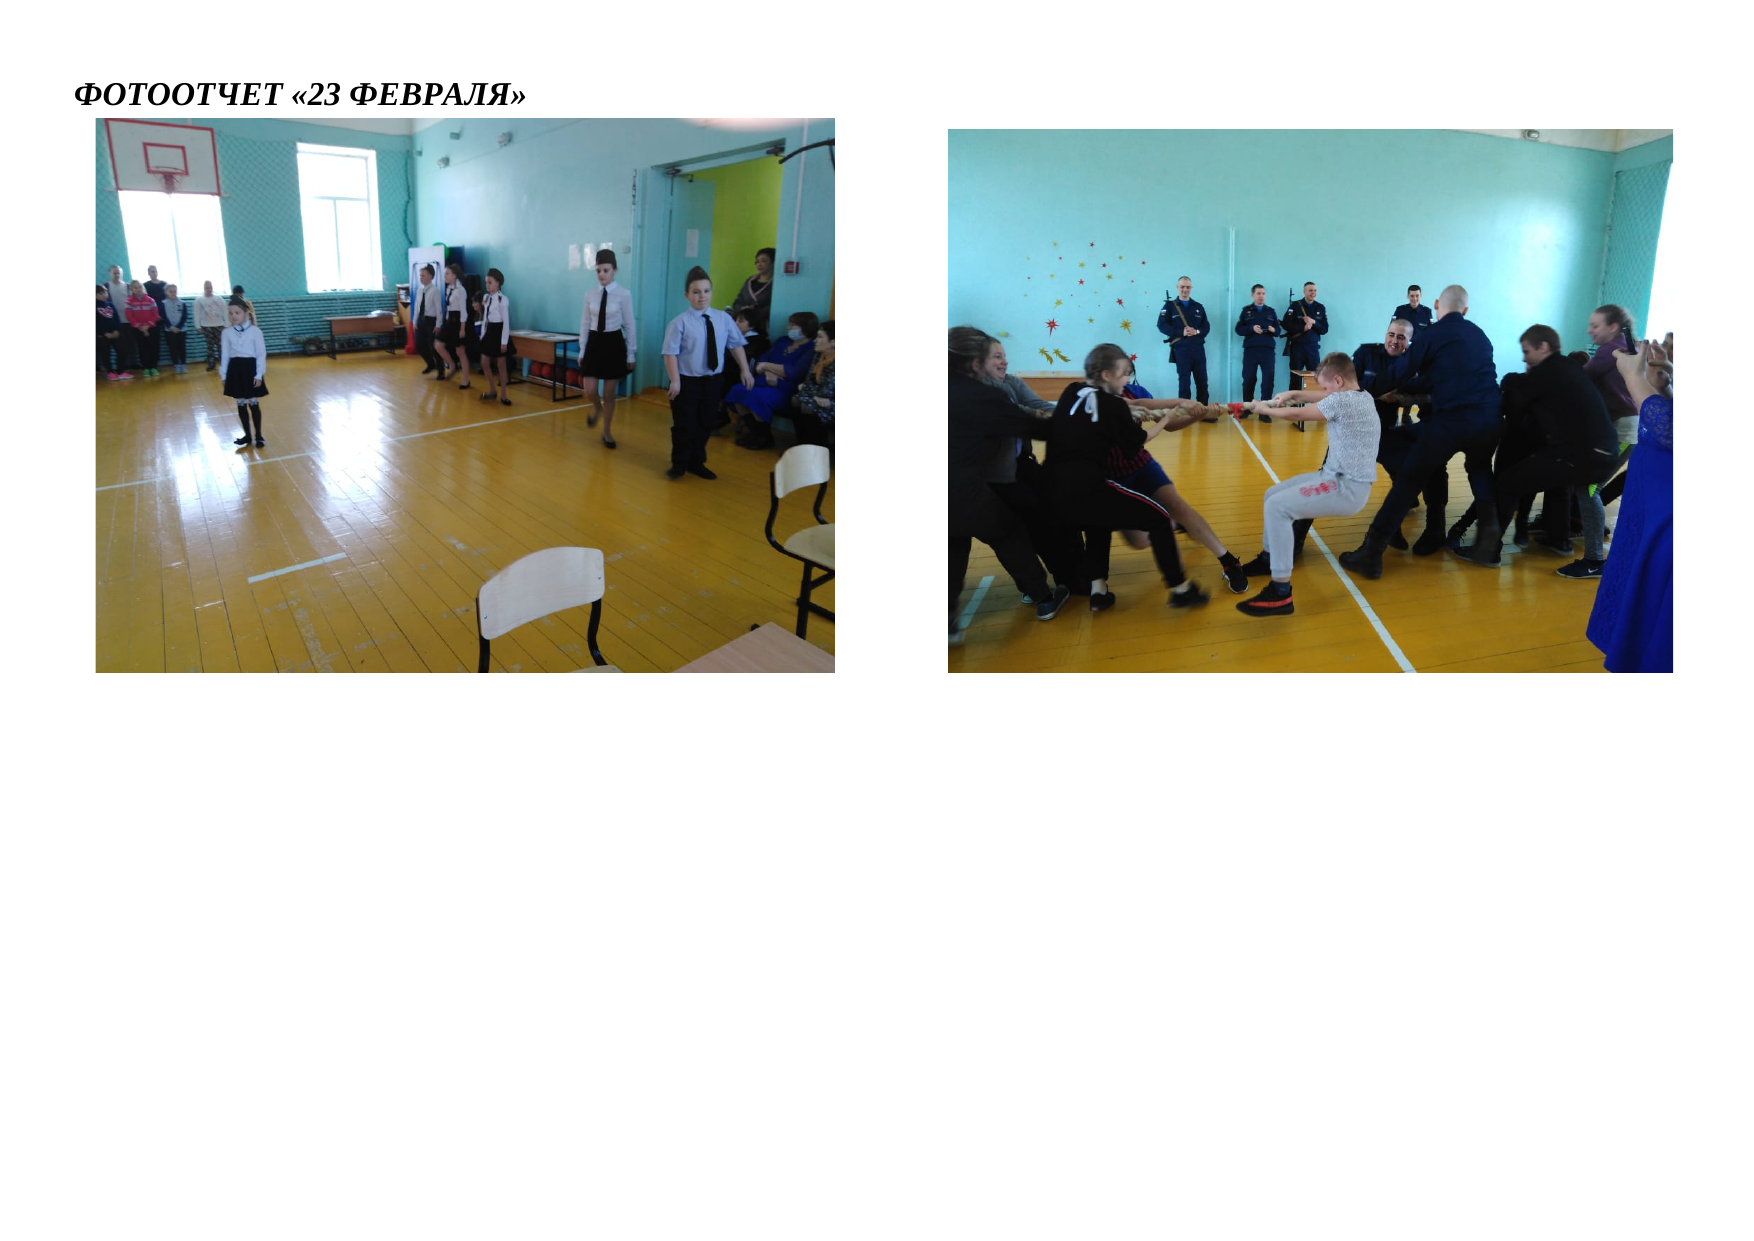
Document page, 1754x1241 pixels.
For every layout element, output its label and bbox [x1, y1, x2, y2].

picture [95, 118, 835, 673]
picture [948, 129, 1674, 673]
